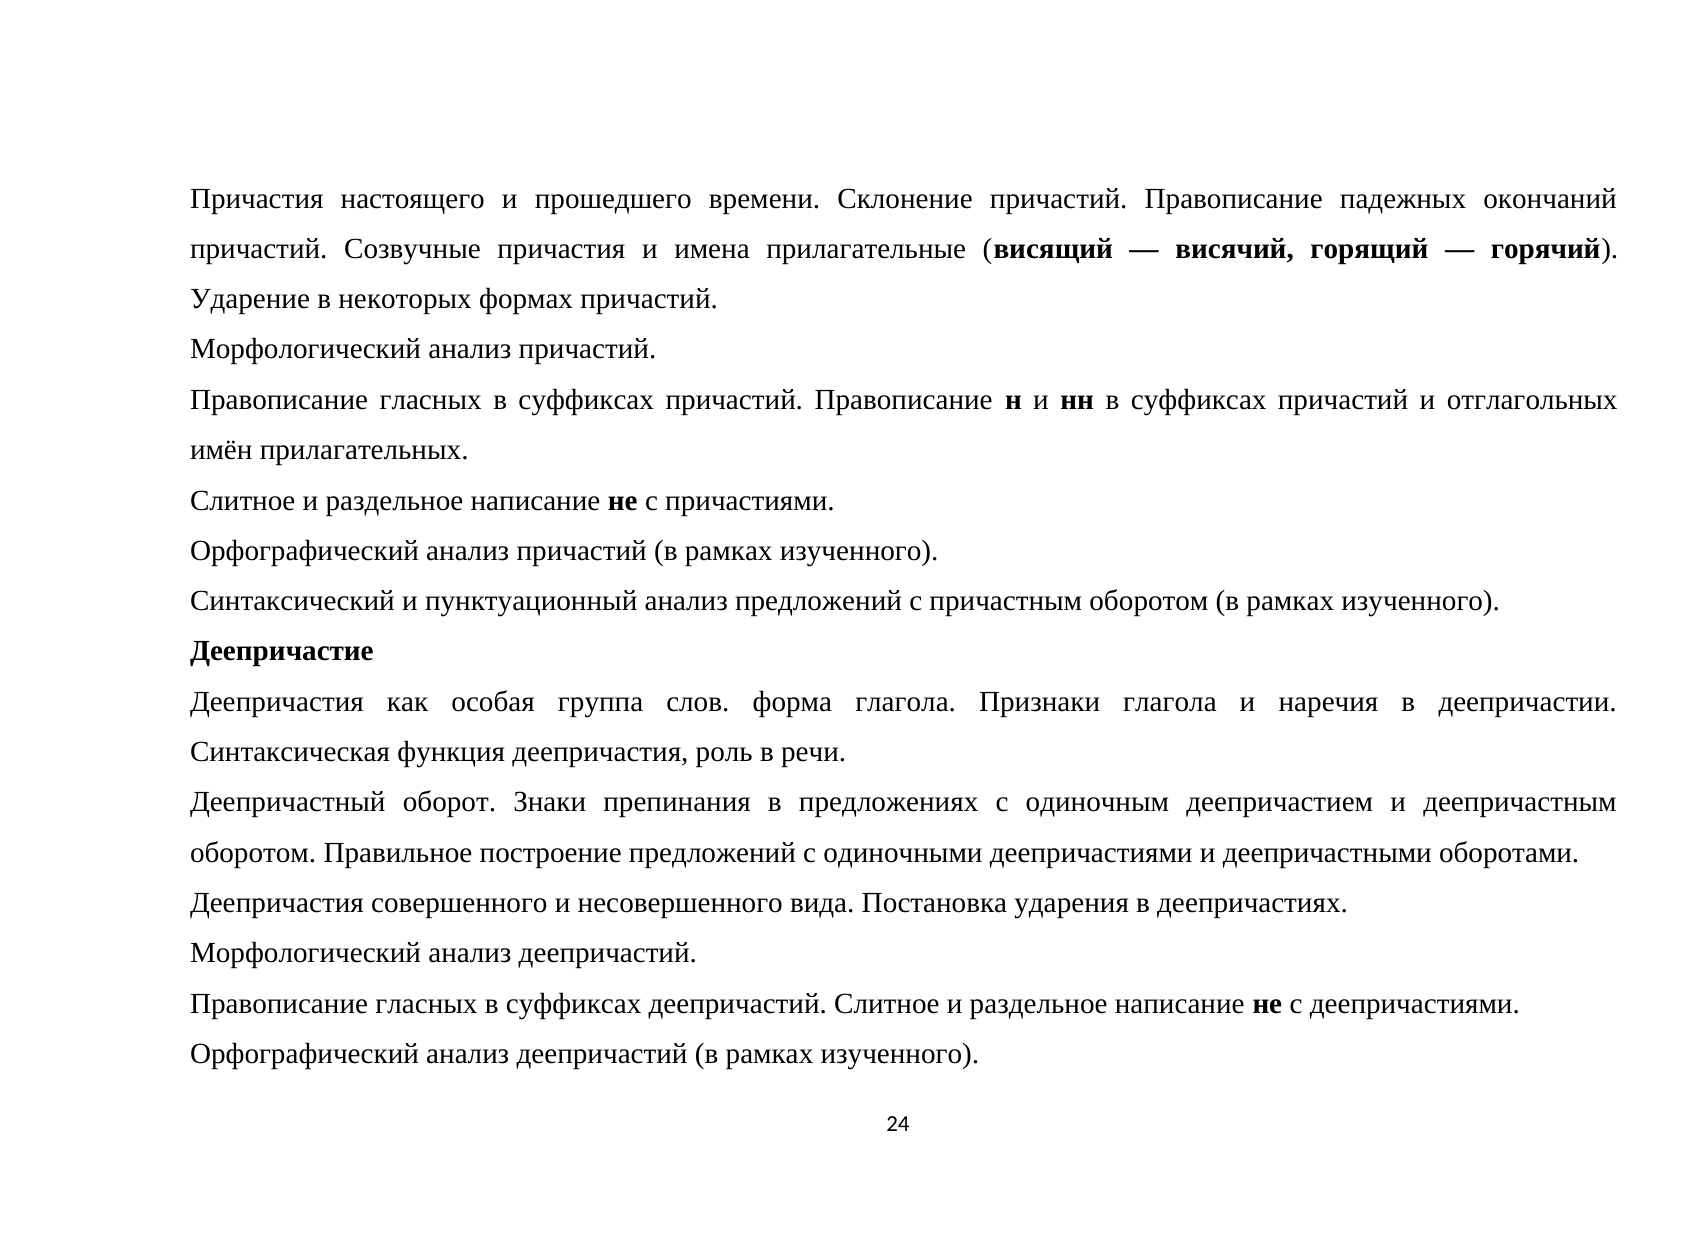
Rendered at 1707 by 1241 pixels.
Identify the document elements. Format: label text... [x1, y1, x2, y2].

text Деепричастия как особая группа слов. форма глагола. Признаки глагола и наречия в деепричастии. Синтаксическая функция деепричастия, роль в речи. [190, 684, 1618, 768]
text Орфографический анализ деепричастий (в рамках изученного). [190, 1036, 1618, 1069]
text Слитное и раздельное написание не с причастиями. [190, 483, 1618, 516]
text Синтаксический и пунктуационный анализ предложений с причастным оборотом (в рамках изученного). [190, 583, 1618, 617]
text Правописание гласных в суффиксах причастий. Правописание н и нн в суффиксах причастий и отглагольных имён прилагательных. [190, 382, 1618, 466]
text Правописание гласных в суффиксах деепричастий. Слитное и раздельное написание не с деепричастиями. [190, 986, 1618, 1019]
text Деепричастия совершенного и несовершенного вида. Постановка ударения в деепричастиях. [190, 885, 1618, 919]
text Морфологический анализ деепричастий. [190, 935, 1618, 969]
text Морфологический анализ причастий. [190, 332, 1618, 365]
text Орфографический анализ причастий (в рамках изученного). [190, 533, 1618, 566]
text Причастия настоящего и прошедшего времени. Склонение причастий. Правописание падежных окончаний причастий. Созвучные причастия и имена прилагательные (висящий — висячий, горящий — горячий). Ударение в некоторых формах причастий. [190, 181, 1618, 315]
text Деепричастие [190, 633, 1618, 667]
text Деепричастный оборот. Знаки препинания в предложениях с одиночным деепричастием и деепричастным оборотом. Правильное построение предложений с одиночными деепричастиями и деепричастными оборотами. [190, 784, 1618, 868]
